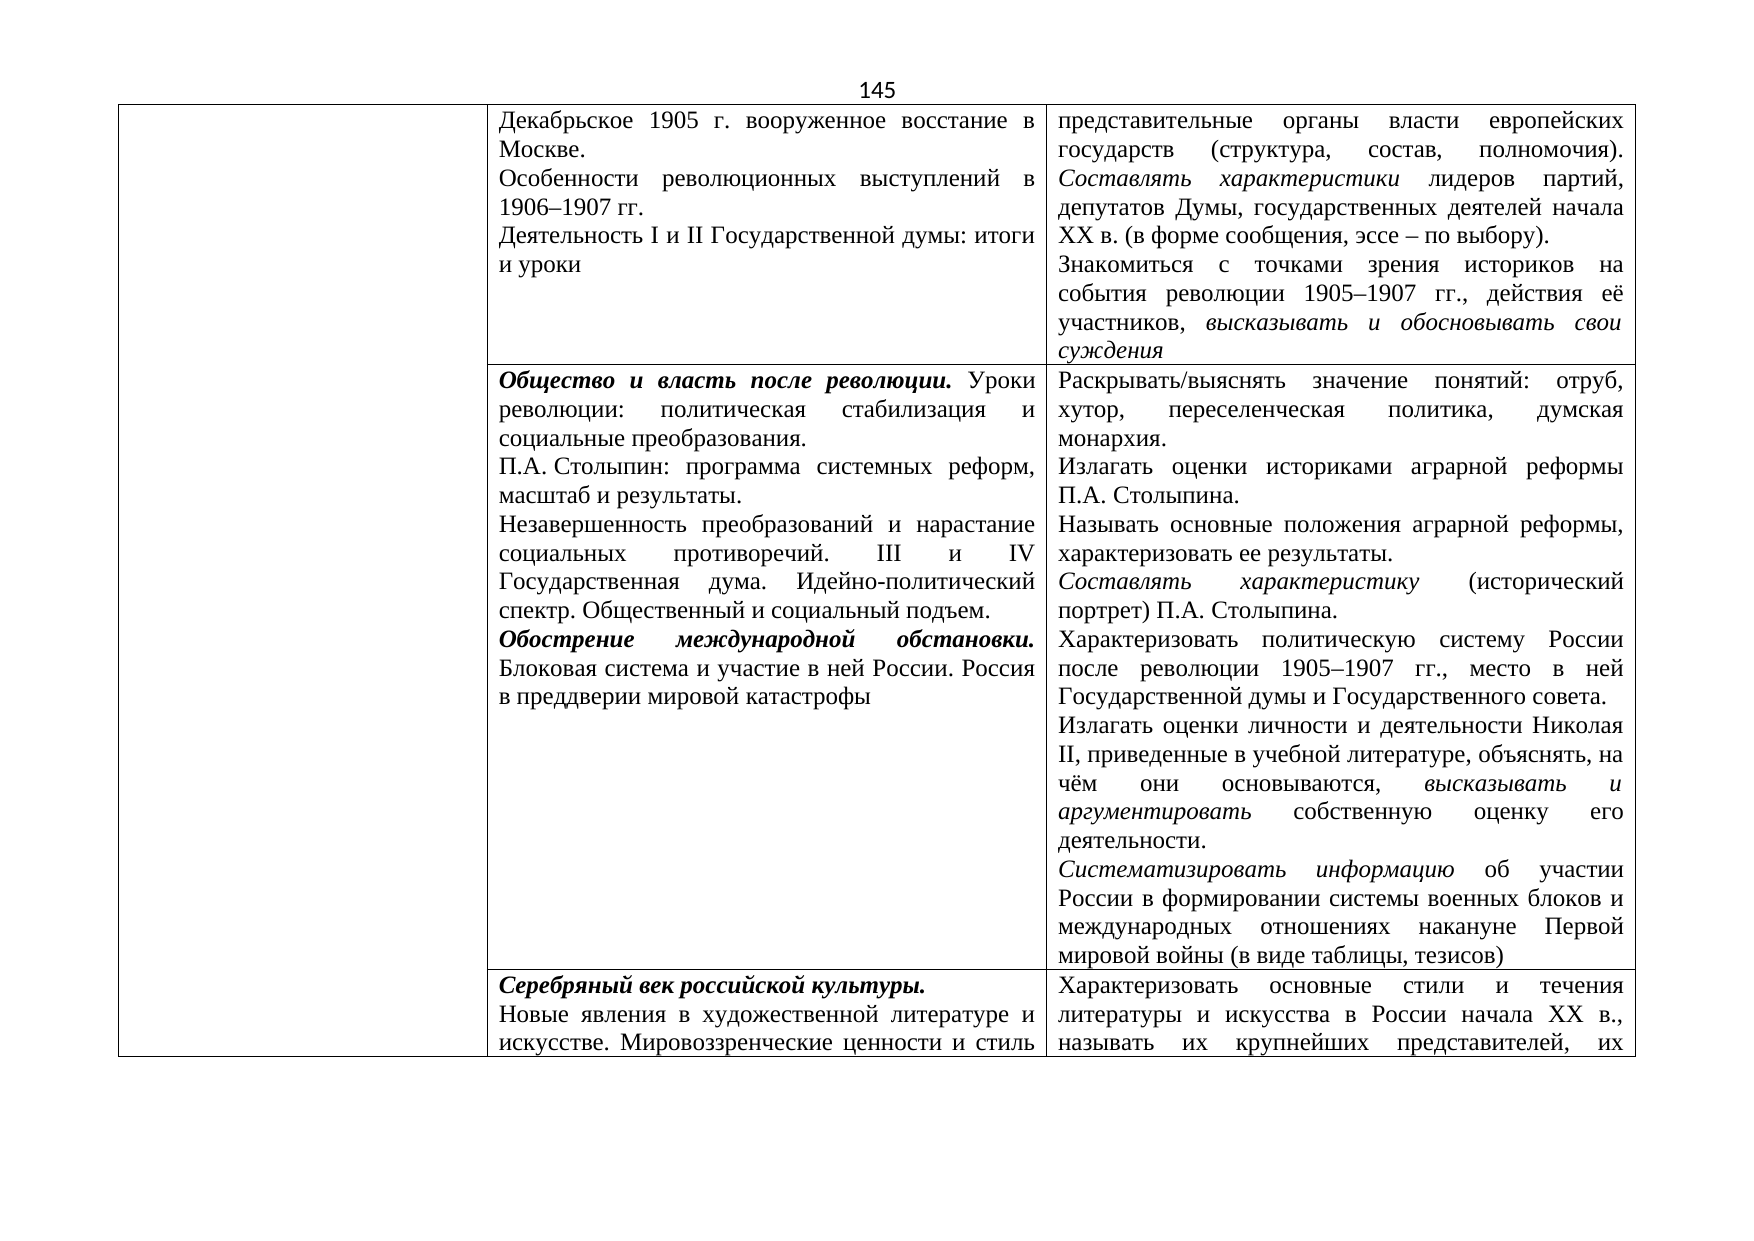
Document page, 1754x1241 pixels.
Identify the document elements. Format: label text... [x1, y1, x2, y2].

table_cell Раскрывать/выяснять значение понятий: отруб, хутор, переселенческая политика, думская монархия. Излагать оценки историками аграрной реформы П.А. Столыпина. Называть основные положения аграрной реформы, характеризовать ее результаты. Составлять характеристику (исторический портрет) П.А. Столыпина. Характеризовать политическую систему России после революции 1905–1907 гг., место в ней Государственной думы и Государственного совета. Излагать оценки личности и деятельности Николая II, приведенные в учебной литературе, объяснять, на чём они основываются, высказывать и аргументировать собственную оценку его деятельности. Систематизировать информацию об участии России в формировании системы военных блоков и международных отношениях накануне Первой мировой войны (в виде таблицы, тезисов) [1047, 365, 1635, 969]
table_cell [488, 970, 1046, 1056]
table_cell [1047, 105, 1635, 364]
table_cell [488, 105, 1046, 364]
table_cell Общество и власть после революции. Уроки революции: политическая стабилизация и социальные преобразования. П.А. Столыпин: программа системных реформ, масштаб и результаты. Незавершенность преобразований и нарастание социальных противоречий. III и IV Государственная дума. Идейно-политический спектр. Общественный и социальный подъем. Обострение международной обстановки. Блоковая система и участие в ней России. Россия в преддверии мировой катастрофы [488, 365, 1046, 969]
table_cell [1047, 970, 1635, 1056]
